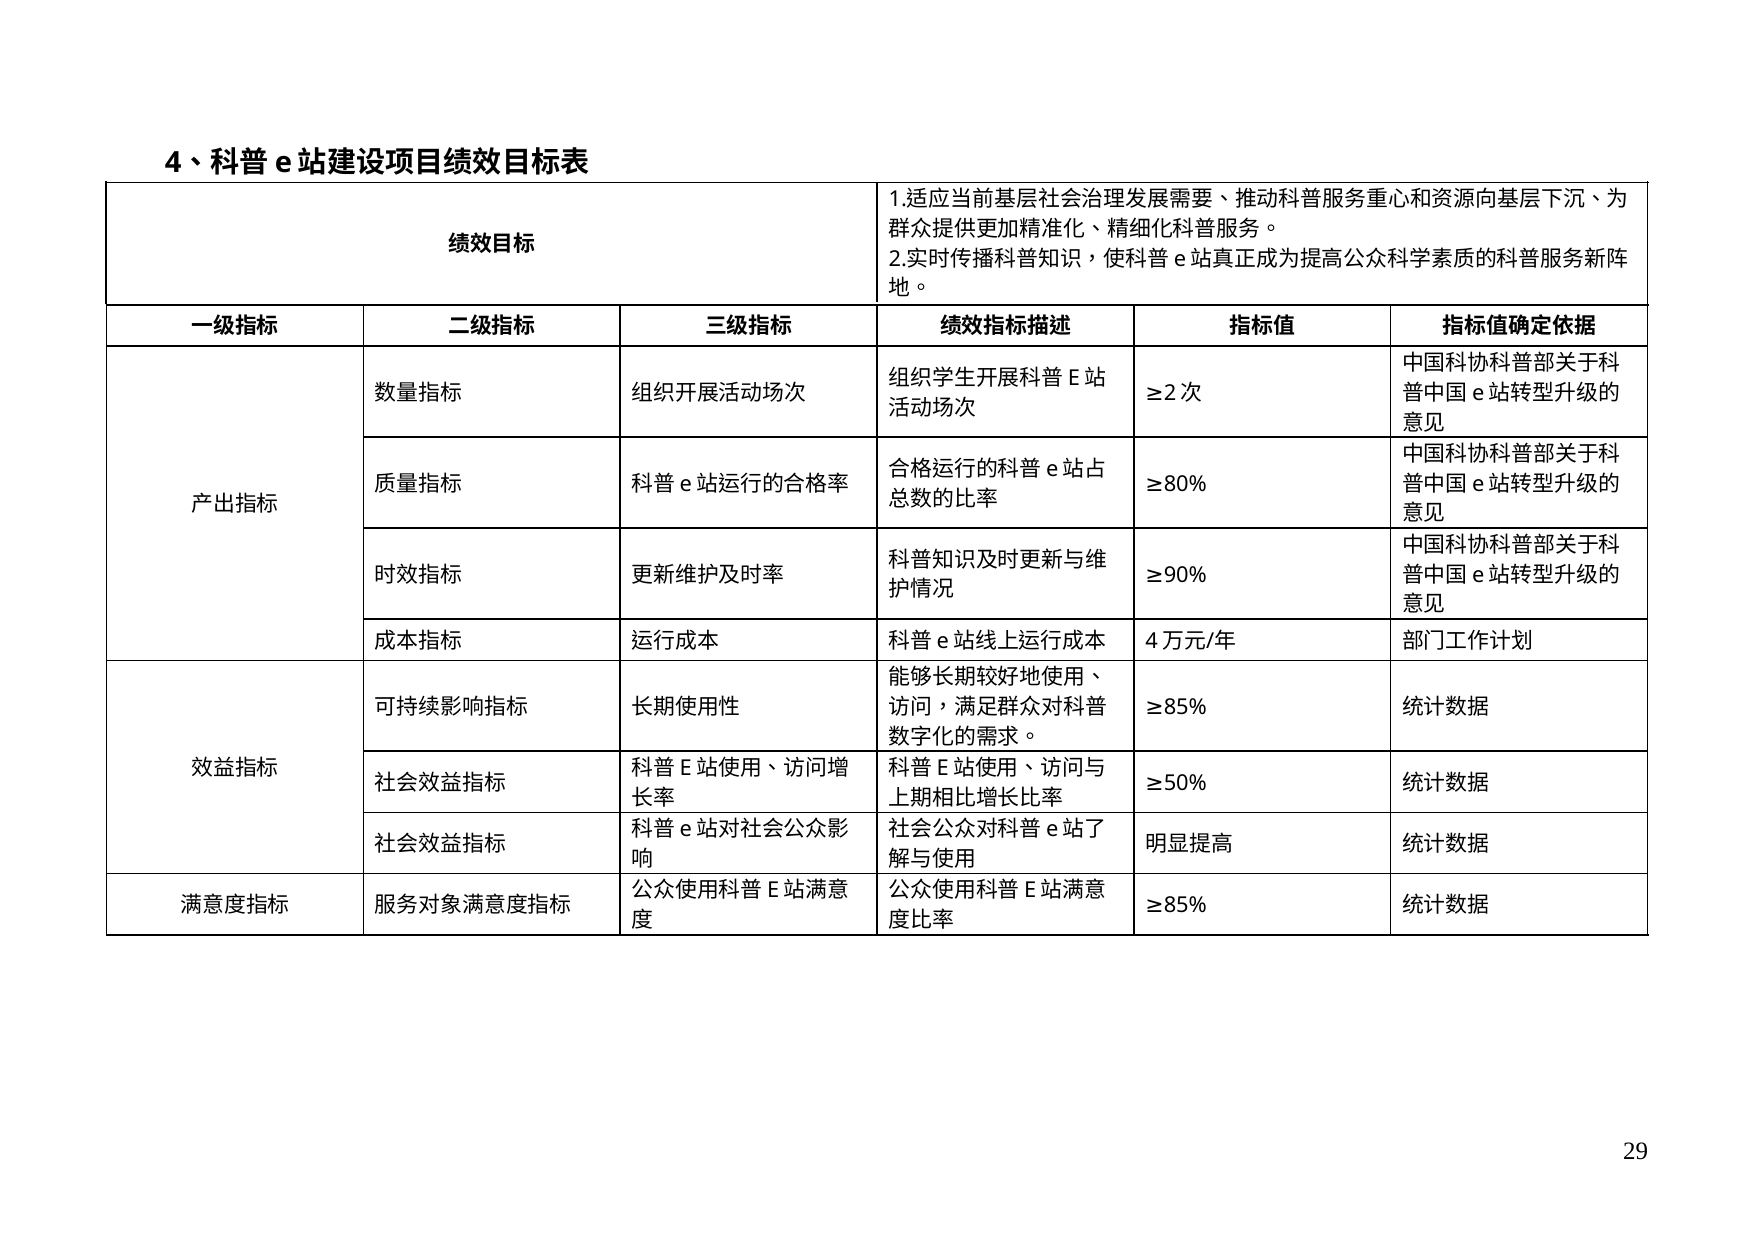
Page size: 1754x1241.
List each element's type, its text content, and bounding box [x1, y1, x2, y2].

table_header 绩效指标描述 [878, 306, 1133, 345]
table_cell 质量指标 [364, 438, 619, 527]
table_cell 中国科协科普部关于科普中国e站转型升级的意见 [1391, 347, 1647, 436]
table_cell 数量指标 [364, 347, 619, 436]
table_cell ≥90% [1135, 529, 1390, 618]
table_cell 社会效益指标 [364, 813, 619, 873]
table_cell 中国科协科普部关于科普中国e站转型升级的意见 [1391, 438, 1647, 527]
text 4、科普e站建设项目绩效目标表 [106, 142, 1648, 181]
table_cell 统计数据 [1391, 661, 1647, 750]
table_cell 科普E站使用、访问与上期相比增长比率 [878, 752, 1133, 812]
table_cell 科普e站线上运行成本 [878, 620, 1133, 659]
table_cell 公众使用科普E站满意度比率 [878, 874, 1133, 934]
table_cell 时效指标 [364, 529, 619, 618]
table_header 三级指标 [621, 306, 876, 345]
table_cell 中国科协科普部关于科普中国e站转型升级的意见 [1391, 529, 1647, 618]
table_cell 4万元/年 [1135, 620, 1390, 659]
table_cell 满意度指标 [107, 874, 363, 934]
table_header 指标值确定依据 [1391, 306, 1647, 345]
table_cell 公众使用科普E站满意度 [621, 874, 876, 934]
table_cell 可持续影响指标 [364, 661, 619, 750]
table_cell 科普知识及时更新与维护情况 [878, 529, 1133, 618]
table_cell 合格运行的科普e站占总数的比率 [878, 438, 1133, 527]
table_cell 统计数据 [1391, 813, 1647, 873]
table_cell 科普e站对社会公众影响 [621, 813, 876, 873]
table_cell 能够长期较好地使用、访问，满足群众对科普数字化的需求。 [878, 661, 1133, 750]
table_cell 产出指标 [107, 347, 363, 659]
table_cell 更新维护及时率 [621, 529, 876, 618]
table_header 指标值 [1135, 306, 1390, 345]
table_cell 组织开展活动场次 [621, 347, 876, 436]
table_cell 社会效益指标 [364, 752, 619, 812]
table_cell 效益指标 [107, 661, 363, 873]
table_cell ≥85% [1135, 874, 1390, 934]
table_cell ≥2次 [1135, 347, 1390, 436]
table_cell 科普E站使用、访问增长率 [621, 752, 876, 812]
table_cell 长期使用性 [621, 661, 876, 750]
table_cell 部门工作计划 [1391, 620, 1647, 659]
table_header 绩效目标 [107, 183, 876, 302]
table_header 二级指标 [364, 306, 619, 345]
table_cell 统计数据 [1391, 874, 1647, 934]
table_cell ≥80% [1135, 438, 1390, 527]
table_cell 服务对象满意度指标 [364, 874, 619, 934]
table_cell 成本指标 [364, 620, 619, 659]
table_cell 统计数据 [1391, 752, 1647, 812]
table_cell 运行成本 [621, 620, 876, 659]
table_header 1.适应当前基层社会治理发展需要、推动科普服务重心和资源向基层下沉、为群众提供更加精准化、精细化科普服务。 2.实时传播科普知识，使科普e站真正成为提高公众科学素质的科普服务新阵地。 [878, 183, 1647, 302]
table_cell ≥85% [1135, 661, 1390, 750]
table_cell 社会公众对科普e站了解与使用 [878, 813, 1133, 873]
table_header 一级指标 [107, 306, 363, 345]
table_cell 组织学生开展科普E站活动场次 [878, 347, 1133, 436]
table_cell 明显提高 [1135, 813, 1390, 873]
table_cell 科普e站运行的合格率 [621, 438, 876, 527]
table_cell ≥50% [1135, 752, 1390, 812]
